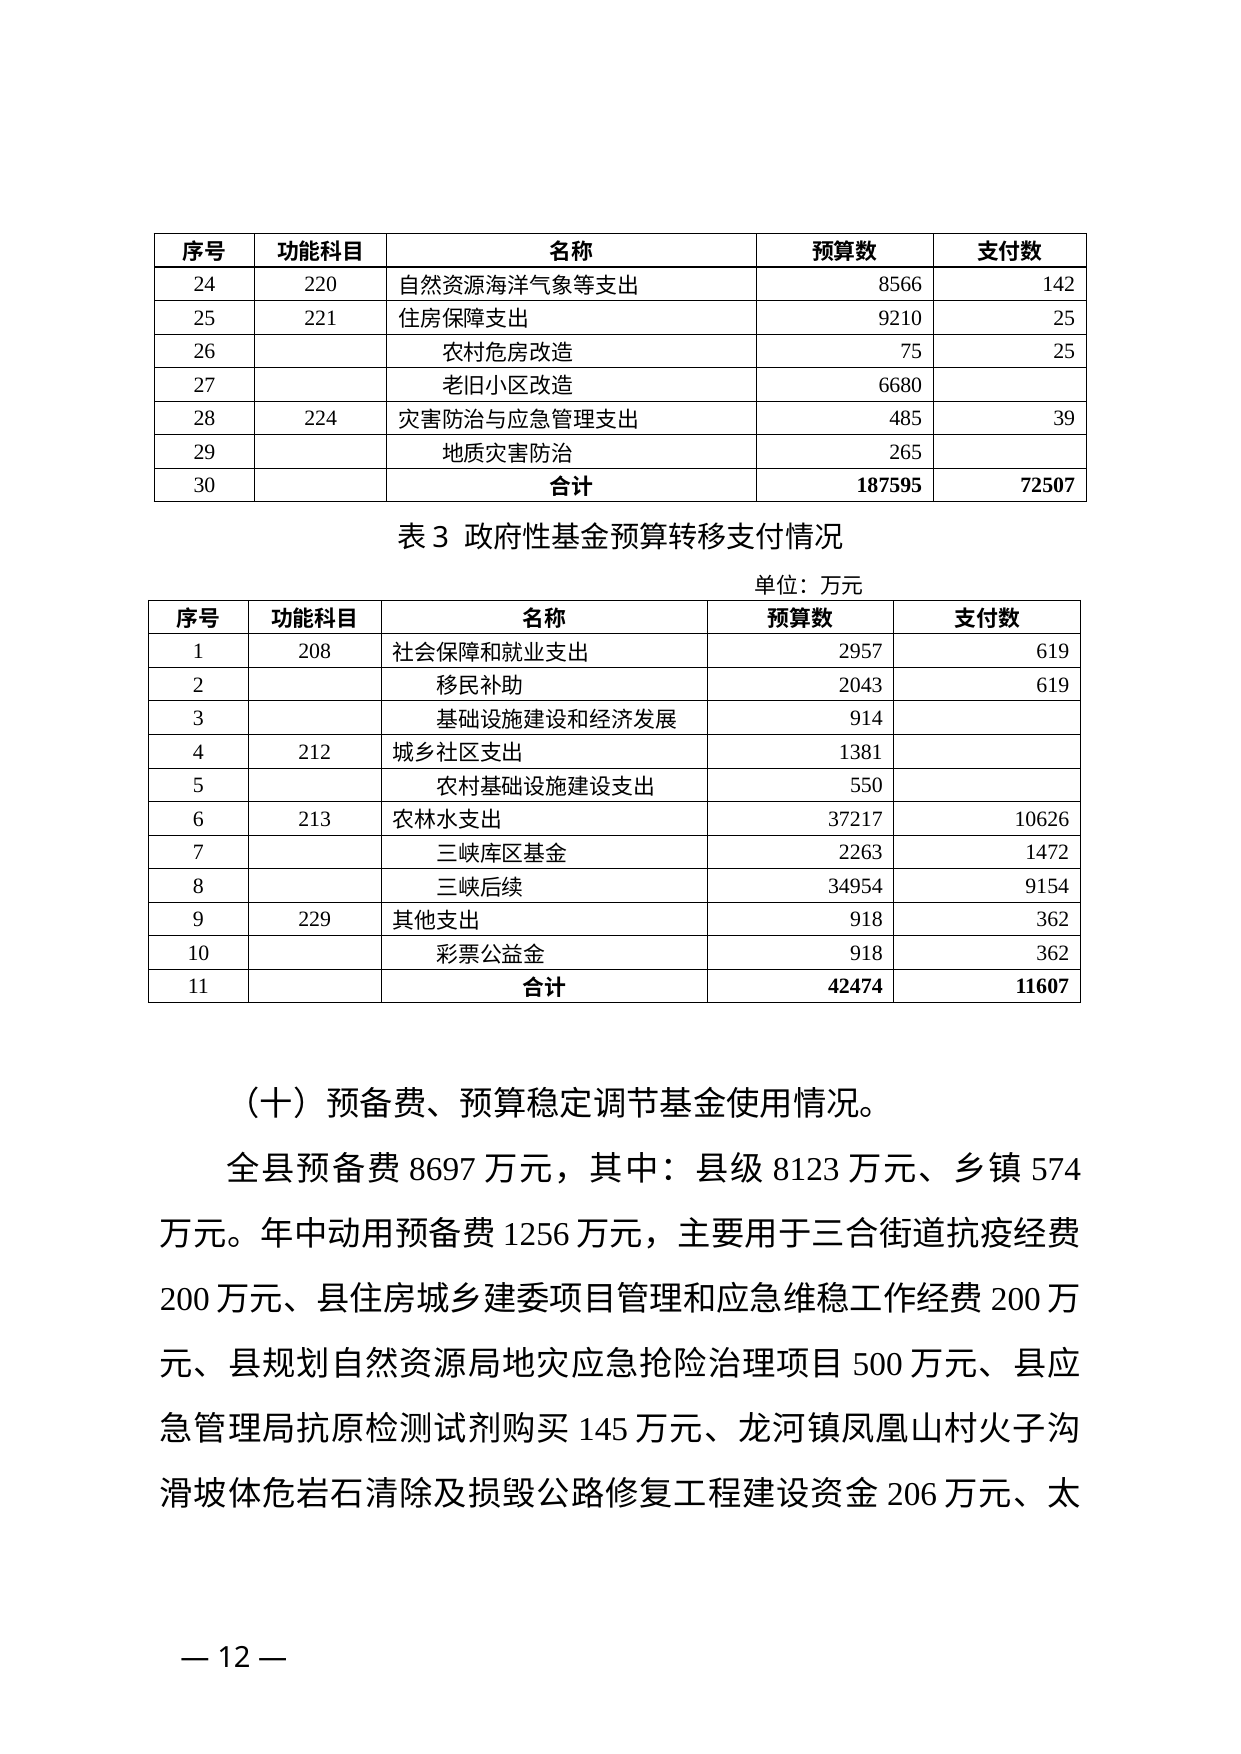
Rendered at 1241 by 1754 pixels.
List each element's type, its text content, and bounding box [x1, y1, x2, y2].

table_cell 农村危房改造 [387, 335, 756, 367]
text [159, 1133, 1081, 1523]
table_cell 社会保障和就业支出 [382, 634, 707, 667]
table_cell 28 [155, 402, 254, 434]
text 单位：万元 [159, 567, 1081, 600]
table_header 功能科目 [255, 234, 386, 266]
table_cell 城乡社区支出 [382, 735, 707, 767]
table_header 功能科目 [249, 601, 381, 633]
table_cell 1472 [894, 836, 1080, 868]
table_cell 9210 [757, 301, 933, 333]
table_cell 11 [149, 970, 248, 1002]
table_cell [255, 435, 386, 468]
table_cell 地质灾害防治 [387, 435, 756, 468]
table_cell [249, 836, 381, 868]
table_cell 39 [934, 402, 1086, 434]
table_cell 213 [249, 802, 381, 834]
table_cell 老旧小区改造 [387, 368, 756, 401]
table_cell 基础设施建设和经济发展 [382, 701, 707, 734]
table_cell 208 [249, 634, 381, 667]
table_cell 25 [934, 335, 1086, 367]
table_cell 1 [149, 634, 248, 667]
table_cell 25 [934, 301, 1086, 333]
table_cell 9 [149, 903, 248, 935]
table_cell 7 [149, 836, 248, 868]
table_cell 9154 [894, 869, 1080, 902]
table_cell 8 [149, 869, 248, 902]
table_cell 4 [149, 735, 248, 767]
table_cell [255, 368, 386, 401]
table_cell 5 [149, 769, 248, 801]
table_cell 其他支出 [382, 903, 707, 935]
table_cell 三峡库区基金 [382, 836, 707, 868]
table_cell 24 [155, 268, 254, 300]
table_cell [934, 435, 1086, 468]
table_cell 合计 [382, 970, 707, 1002]
table_cell 10626 [894, 802, 1080, 834]
table_cell [934, 368, 1086, 401]
table_cell 彩票公益金 [382, 936, 707, 969]
table_cell 224 [255, 402, 386, 434]
table_header 名称 [382, 601, 707, 633]
table_header 序号 [149, 601, 248, 633]
table_cell 72507 [934, 469, 1086, 501]
table_cell 918 [708, 936, 893, 969]
table_cell 农林水支出 [382, 802, 707, 834]
table_cell 220 [255, 268, 386, 300]
table_cell 37217 [708, 802, 893, 834]
table_cell 自然资源海洋气象等支出 [387, 268, 756, 300]
table_cell 30 [155, 469, 254, 501]
table_cell 29 [155, 435, 254, 468]
table_cell 229 [249, 903, 381, 935]
table_cell [249, 936, 381, 969]
table_cell [249, 970, 381, 1002]
table_cell 6680 [757, 368, 933, 401]
table_cell 26 [155, 335, 254, 367]
table_cell 212 [249, 735, 381, 767]
table_cell [894, 769, 1080, 801]
table_cell [249, 769, 381, 801]
table_cell 8566 [757, 268, 933, 300]
table_cell 485 [757, 402, 933, 434]
table_cell 11607 [894, 970, 1080, 1002]
table_cell 农村基础设施建设支出 [382, 769, 707, 801]
table_cell 2 [149, 668, 248, 700]
table_cell 移民补助 [382, 668, 707, 700]
table_cell 619 [894, 634, 1080, 667]
table_header 序号 [155, 234, 254, 266]
table_cell [894, 701, 1080, 734]
table_header 支付数 [894, 601, 1080, 633]
table_cell [249, 668, 381, 700]
table_cell 221 [255, 301, 386, 333]
table_cell [249, 701, 381, 734]
table_cell [249, 869, 381, 902]
table_cell 142 [934, 268, 1086, 300]
table_cell 3 [149, 701, 248, 734]
table_cell 914 [708, 701, 893, 734]
table_header 预算数 [757, 234, 933, 266]
table_cell 2043 [708, 668, 893, 700]
table_cell 362 [894, 903, 1080, 935]
table_header 预算数 [708, 601, 893, 633]
table_cell 918 [708, 903, 893, 935]
table_cell 550 [708, 769, 893, 801]
table_cell [255, 469, 386, 501]
table_cell 75 [757, 335, 933, 367]
table_cell 灾害防治与应急管理支出 [387, 402, 756, 434]
text 表3 政府性基金预算转移支付情况 [159, 502, 1081, 567]
table_cell 619 [894, 668, 1080, 700]
table_cell 42474 [708, 970, 893, 1002]
table_cell 265 [757, 435, 933, 468]
table_cell 住房保障支出 [387, 301, 756, 333]
table_cell 2263 [708, 836, 893, 868]
table_cell [255, 335, 386, 367]
table_cell 10 [149, 936, 248, 969]
table_cell 2957 [708, 634, 893, 667]
table_cell 25 [155, 301, 254, 333]
table_header 支付数 [934, 234, 1086, 266]
table_header 名称 [387, 234, 756, 266]
table_cell [894, 735, 1080, 767]
table_cell 187595 [757, 469, 933, 501]
table_cell 1381 [708, 735, 893, 767]
table_cell 362 [894, 936, 1080, 969]
text （十）预备费、预算稳定调节基金使用情况。 [159, 1068, 1081, 1133]
table_cell 合计 [387, 469, 756, 501]
table_cell 27 [155, 368, 254, 401]
table_cell 34954 [708, 869, 893, 902]
table_cell 6 [149, 802, 248, 834]
table_cell 三峡后续 [382, 869, 707, 902]
